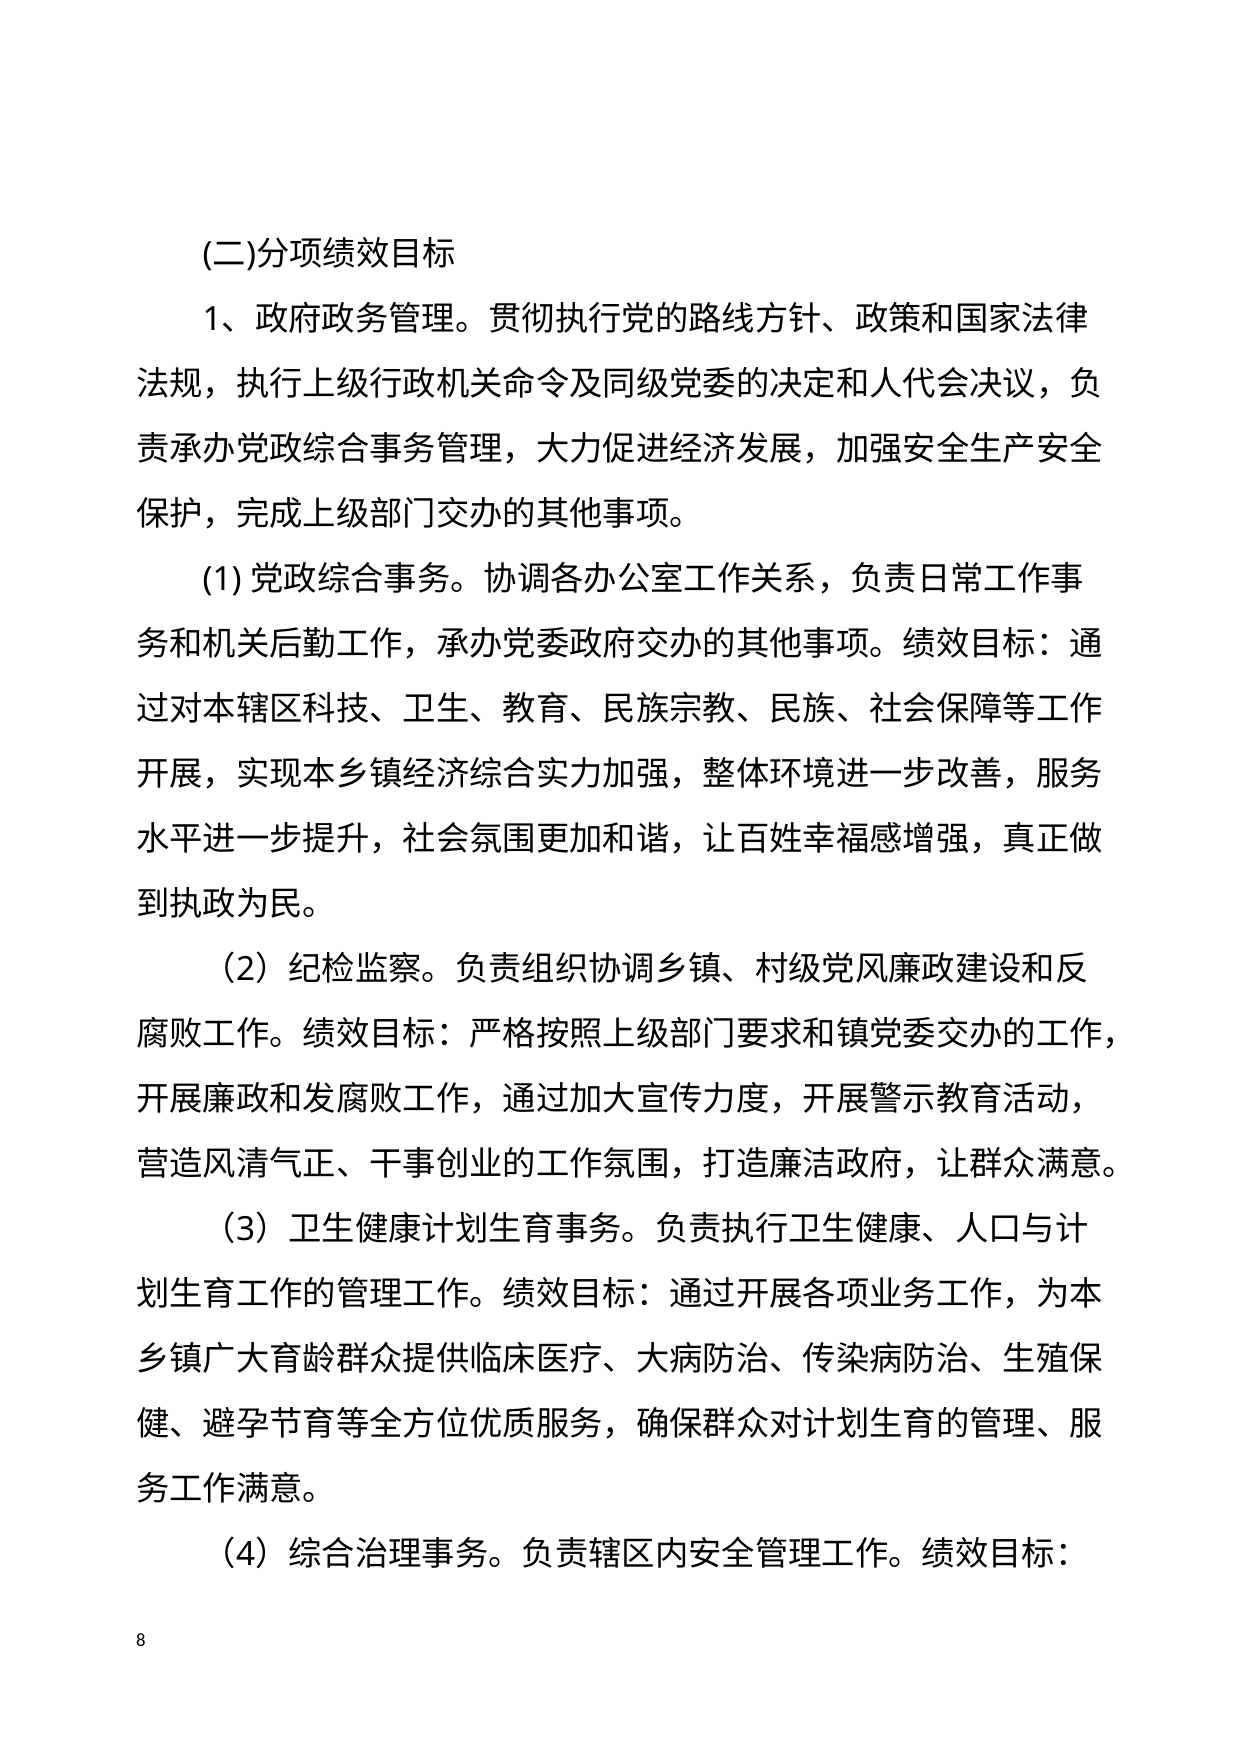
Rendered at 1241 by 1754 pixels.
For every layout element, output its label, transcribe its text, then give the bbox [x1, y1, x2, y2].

text (1) 党政综合事务。协调各办公室工作关系，负责日常工作事务和机关后勤工作，承办党委政府交办的其他事项。绩效目标：通过对本辖区科技、卫生、教育、民族宗教、民族、社会保障等工作开展，实现本乡镇经济综合实力加强，整体环境进一步改善，服务水平进一步提升，社会氛围更加和谐，让百姓幸福感增强，真正做到执政为民。 [136, 543, 1104, 933]
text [136, 1518, 1104, 1583]
text 1、政府政务管理。贯彻执行党的路线方针、政策和国家法律法规，执行上级行政机关命令及同级党委的决定和人代会决议，负责承办党政综合事务管理，大力促进经济发展，加强安全生产安全保护，完成上级部门交办的其他事项。 [136, 283, 1104, 543]
text (二)分项绩效目标 [136, 218, 1104, 283]
text （3）卫生健康计划生育事务。负责执行卫生健康、人口与计划生育工作的管理工作。绩效目标：通过开展各项业务工作，为本乡镇广大育龄群众提供临床医疗、大病防治、传染病防治、生殖保健、避孕节育等全方位优质服务，确保群众对计划生育的管理、服务工作满意。 [136, 1193, 1104, 1518]
text （2）纪检监察。负责组织协调乡镇、村级党风廉政建设和反腐败工作。绩效目标：严格按照上级部门要求和镇党委交办的工作，开展廉政和发腐败工作，通过加大宣传力度，开展警示教育活动，营造风清气正、干事创业的工作氛围，打造廉洁政府，让群众满意。 [136, 933, 1104, 1193]
